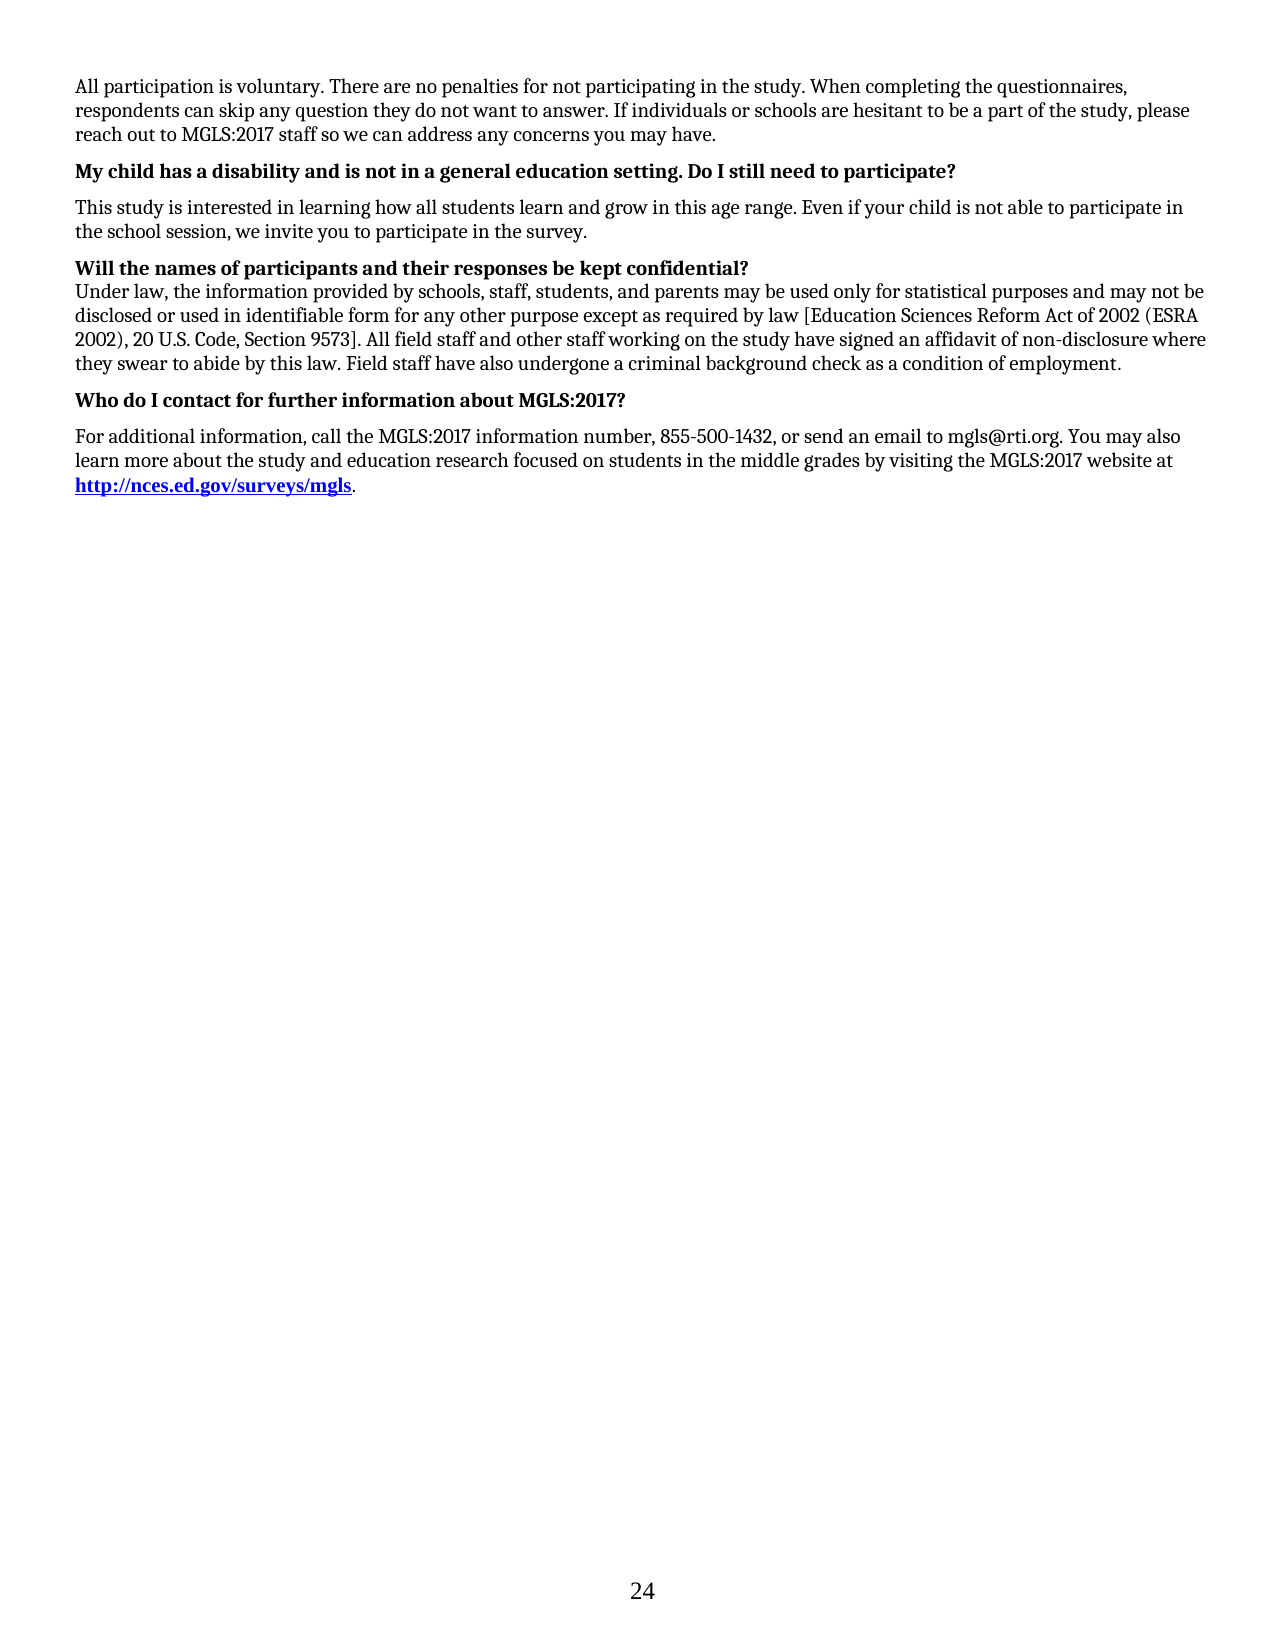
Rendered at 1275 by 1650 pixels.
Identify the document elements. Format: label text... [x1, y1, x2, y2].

text My child has a disability and is not in a general education setting. Do I still need to participate? [75, 159, 1209, 183]
text Under law, the information provided by schools, staff, students, and parents may be used only for statistical purposes and may not be disclosed or used in identifiable form for any other purpose except as required by law [Education Sciences Reform Act of 2002 (ESRA 2002), 20 U.S. Code, Section 9573]. All field staff and other staff working on the study have signed an affidavit of non-disclosure where they swear to abide by this law. Field staff have also undergone a criminal background check as a condition of employment. [75, 280, 1209, 376]
text Who do I contact for further information about MGLS:2017? [75, 388, 1209, 412]
text Will the names of participants and their responses be kept confidential? [75, 256, 1209, 280]
text For additional information, call the MGLS:2017 information number, 855-500-1432, or send an email to mgls@rti.org. You may also learn more about the study and education research focused on students in the middle grades by visiting the MGLS:2017 website at http://nces.ed.gov/surveys/mgls. [75, 425, 1209, 498]
text All participation is voluntary. There are no penalties for not participating in the study. When completing the questionnaires, respondents can skip any question they do not want to answer. If individuals or schools are hesitant to be a part of the study, please reach out to MGLS:2017 staff so we can address any concerns you may have. [75, 75, 1209, 147]
text This study is interested in learning how all students learn and grow in this age range. Even if your child is not able to participate in the school session, we invite you to participate in the survey. [75, 196, 1209, 244]
